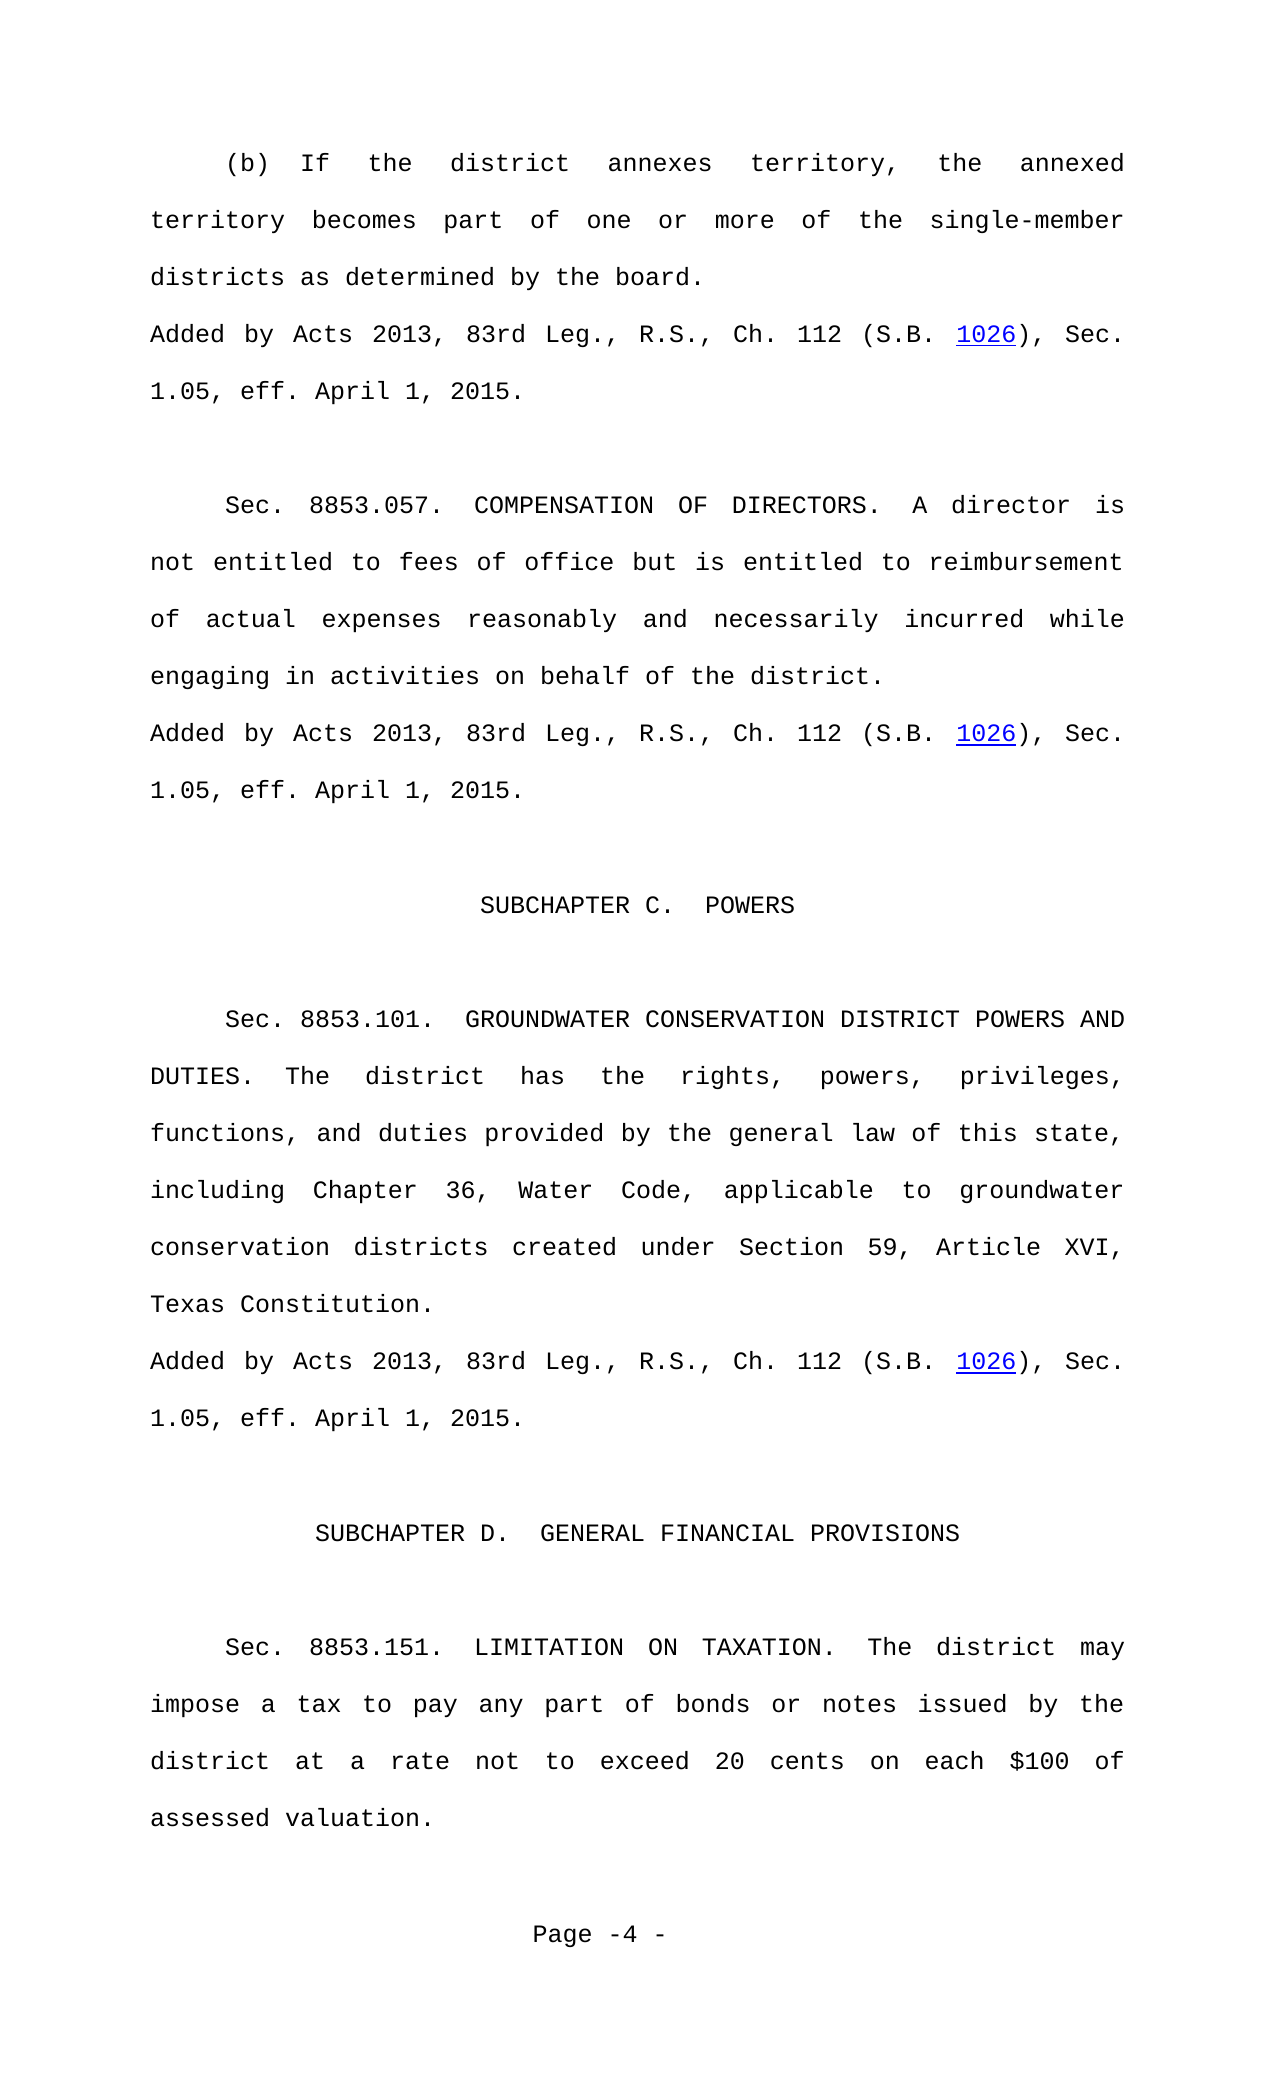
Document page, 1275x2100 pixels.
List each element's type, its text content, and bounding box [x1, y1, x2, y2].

text Sec. 8853.101. GROUNDWATER CONSERVATION DISTRICT POWERS AND DUTIES. The district has the rights, powers, privileges, functions, and duties provided by the general law of this state, including Chapter 36, Water Code, applicable to groundwater conservation districts created under Section 59, Article XVI, Texas Constitution. [150, 1006, 1125, 1320]
text Sec. 8853.057. COMPENSATION OF DIRECTORS. A director is not entitled to fees of office but is entitled to reimbursement of actual expenses reasonably and necessarily incurred while engaging in activities on behalf of the district. [150, 492, 1125, 692]
text SUBCHAPTER D. GENERAL FINANCIAL PROVISIONS [150, 1520, 1125, 1548]
text Sec. 8853.151. LIMITATION ON TAXATION. The district may impose a tax to pay any part of bonds or notes issued by the district at a rate not to exceed 20 cents on each $100 of assessed valuation. [150, 1634, 1125, 1834]
text Added by Acts 2013, 83rd Leg., R.S., Ch. 112 (S.B. 1026), Sec. 1.05, eff. April 1, 2015. [150, 321, 1125, 407]
text Added by Acts 2013, 83rd Leg., R.S., Ch. 112 (S.B. 1026), Sec. 1.05, eff. April 1, 2015. [150, 721, 1125, 806]
text (b) If the district annexes territory, the annexed territory becomes part of one or more of the single-member districts as determined by the board. [150, 150, 1125, 293]
text SUBCHAPTER C. POWERS [150, 892, 1125, 921]
text Added by Acts 2013, 83rd Leg., R.S., Ch. 112 (S.B. 1026), Sec. 1.05, eff. April 1, 2015. [150, 1349, 1125, 1434]
